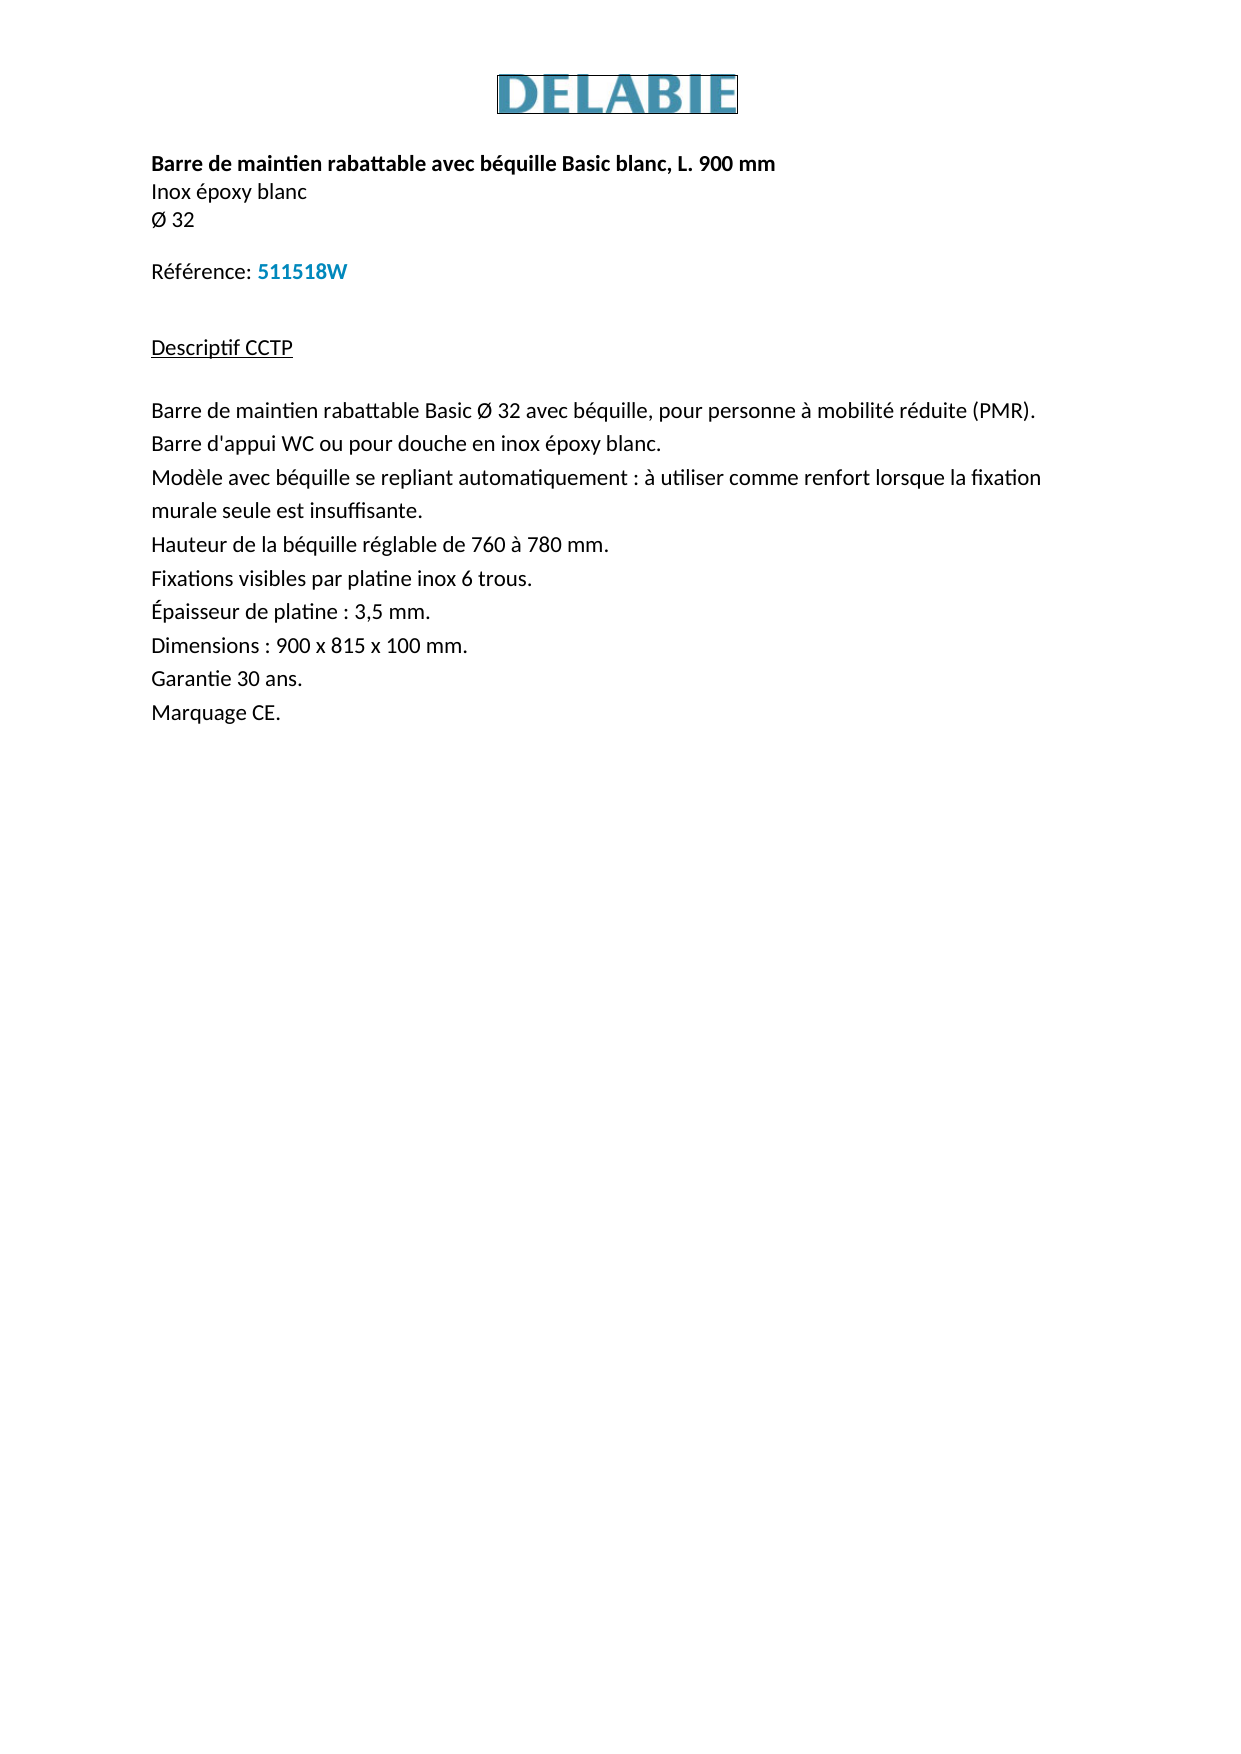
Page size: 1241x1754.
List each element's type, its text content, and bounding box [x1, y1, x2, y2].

text Modèle avec béquille se repliant automatiquement : à utiliser comme renfort lorsque la fixation murale seule est insuffisante. [151, 463, 1084, 525]
text Marquage CE. [151, 698, 1084, 726]
text Descriptif CCTP [151, 333, 1084, 361]
text Inox époxy blanc [151, 177, 1084, 205]
text Ø 32 [151, 205, 1084, 233]
text Fixations visibles par platine inox 6 trous. [151, 564, 1084, 592]
text Dimensions : 900 x 815 x 100 mm. [151, 631, 1084, 659]
text Barre d'appui WC ou pour douche en inox époxy blanc. [151, 429, 1084, 458]
picture [498, 76, 737, 113]
text Barre de maintien rabattable avec béquille Basic blanc, L. 900 mm [151, 149, 1084, 177]
text Garantie 30 ans. [151, 664, 1084, 692]
text Barre de maintien rabattable Basic Ø 32 avec béquille, pour personne à mobilité réduite (PMR). [151, 396, 1084, 424]
text Référence: 511518W [151, 257, 1084, 285]
text Épaisseur de platine : 3,5 mm. [151, 597, 1084, 625]
text Hauteur de la béquille réglable de 760 à 780 mm. [151, 530, 1084, 558]
